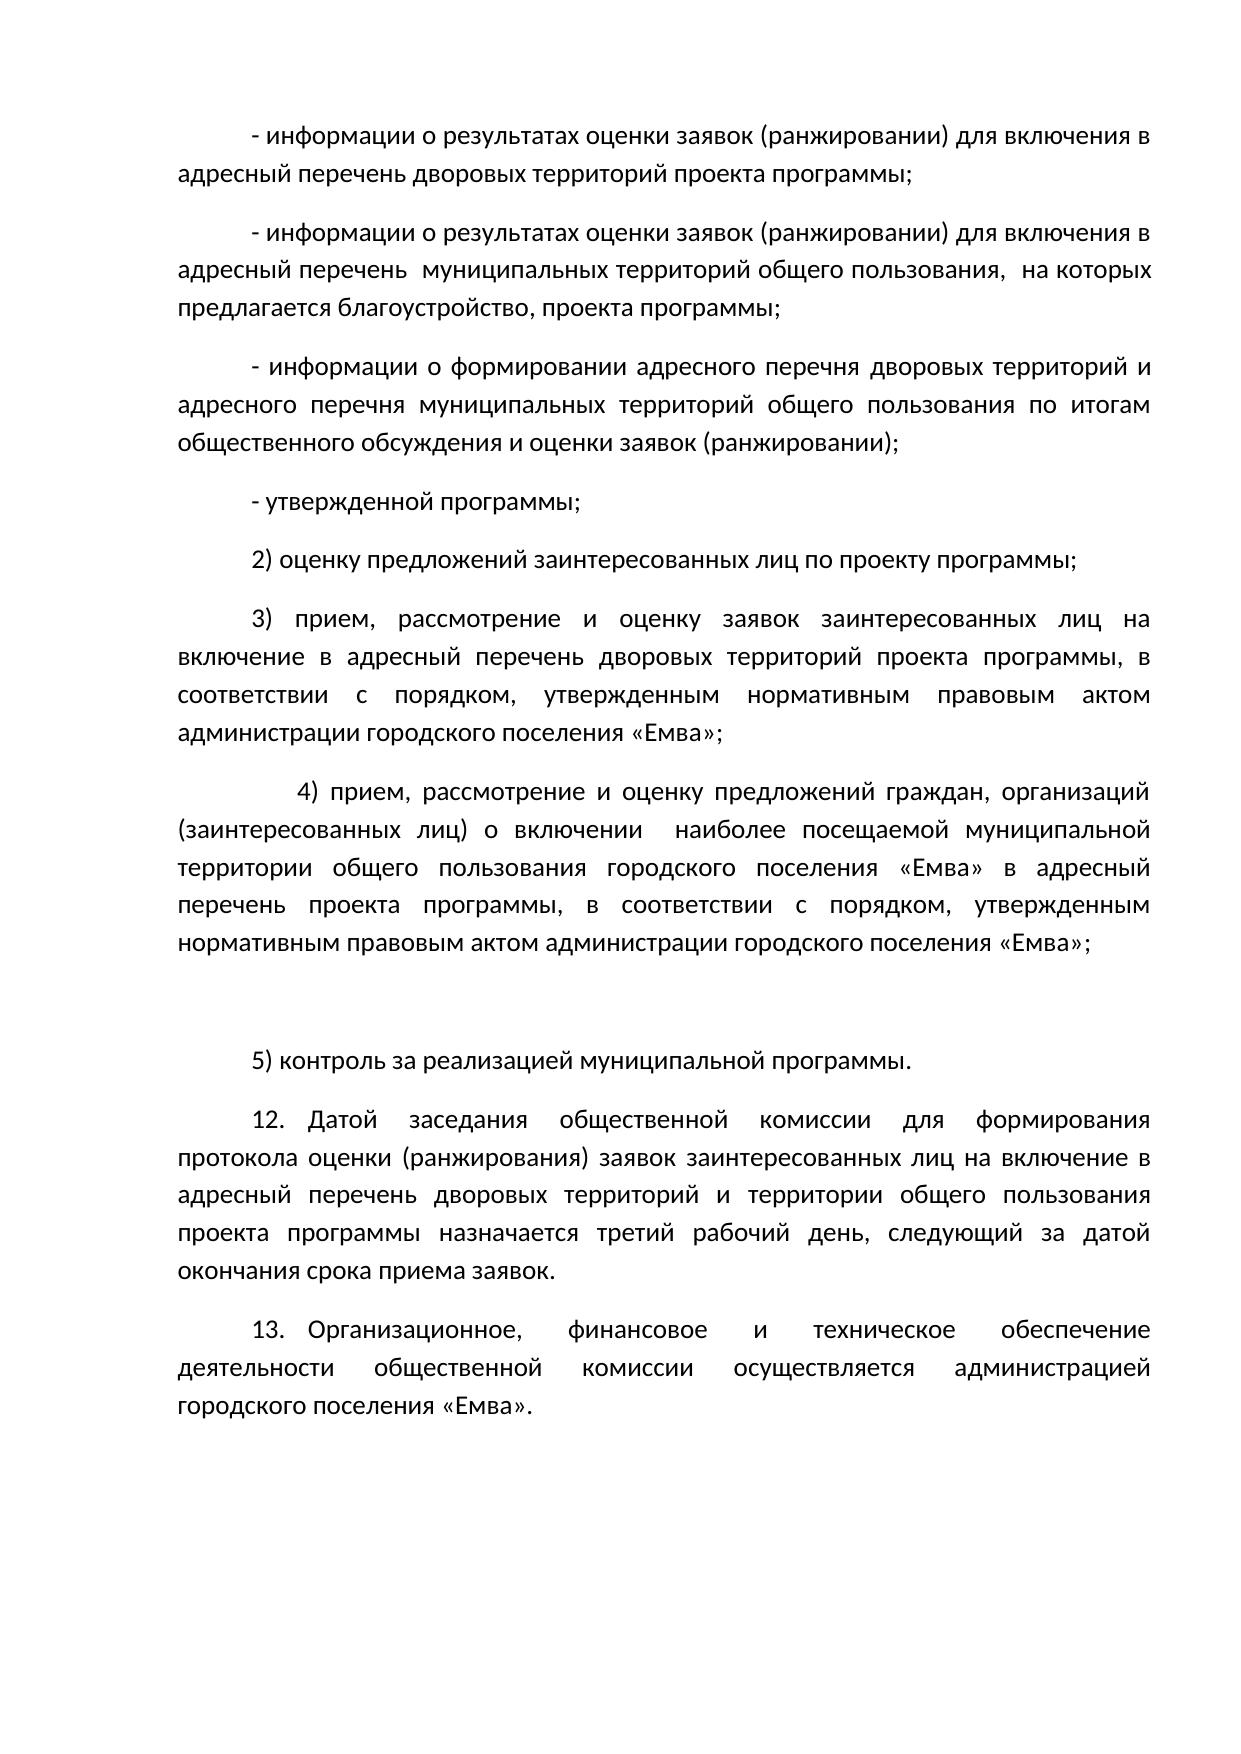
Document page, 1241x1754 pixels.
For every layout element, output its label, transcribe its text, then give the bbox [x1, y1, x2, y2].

text - информации о формировании адресного перечня дворовых территорий и адресного перечня муниципальных территорий общего пользования по итогам общественного обсуждения и оценки заявок (ранжировании); [177, 349, 1152, 458]
text - информации о результатах оценки заявок (ранжировании) для включения в адресный перечень дворовых территорий проекта программы; [177, 118, 1152, 189]
text 13. Организационное, финансовое и техническое обеспечение деятельности общественной комиссии осуществляется администрацией городского поселения «Емва». [177, 1312, 1152, 1421]
text 2) оценку предложений заинтересованных лиц по проекту программы; [177, 543, 1152, 576]
text 5) контроль за реализацией муниципальной программы. [177, 1043, 1152, 1076]
text 12. Датой заседания общественной комиссии для формирования протокола оценки (ранжирования) заявок заинтересованных лиц на включение в адресный перечень дворовых территорий и территории общего пользования проекта программы назначается третий рабочий день, следующий за датой окончания срока приема заявок. [177, 1102, 1152, 1287]
text - утвержденной программы; [177, 484, 1152, 517]
text 3) прием, рассмотрение и оценку заявок заинтересованных лиц на включение в адресный перечень дворовых территорий проекта программы, в соответствии с порядком, утвержденным нормативным правовым актом администрации городского поселения «Емва»; [177, 601, 1152, 748]
text - информации о результатах оценки заявок (ранжировании) для включения в адресный перечень муниципальных территорий общего пользования, на которых предлагается благоустройство, проекта программы; [177, 215, 1152, 324]
text 4) прием, рассмотрение и оценку предложений граждан, организаций (заинтересованных лиц) о включении наиболее посещаемой муниципальной территории общего пользования городского поселения «Емва» в адресный перечень проекта программы, в соответствии с порядком, утвержденным нормативным правовым актом администрации городского поселения «Емва»; [177, 774, 1152, 959]
